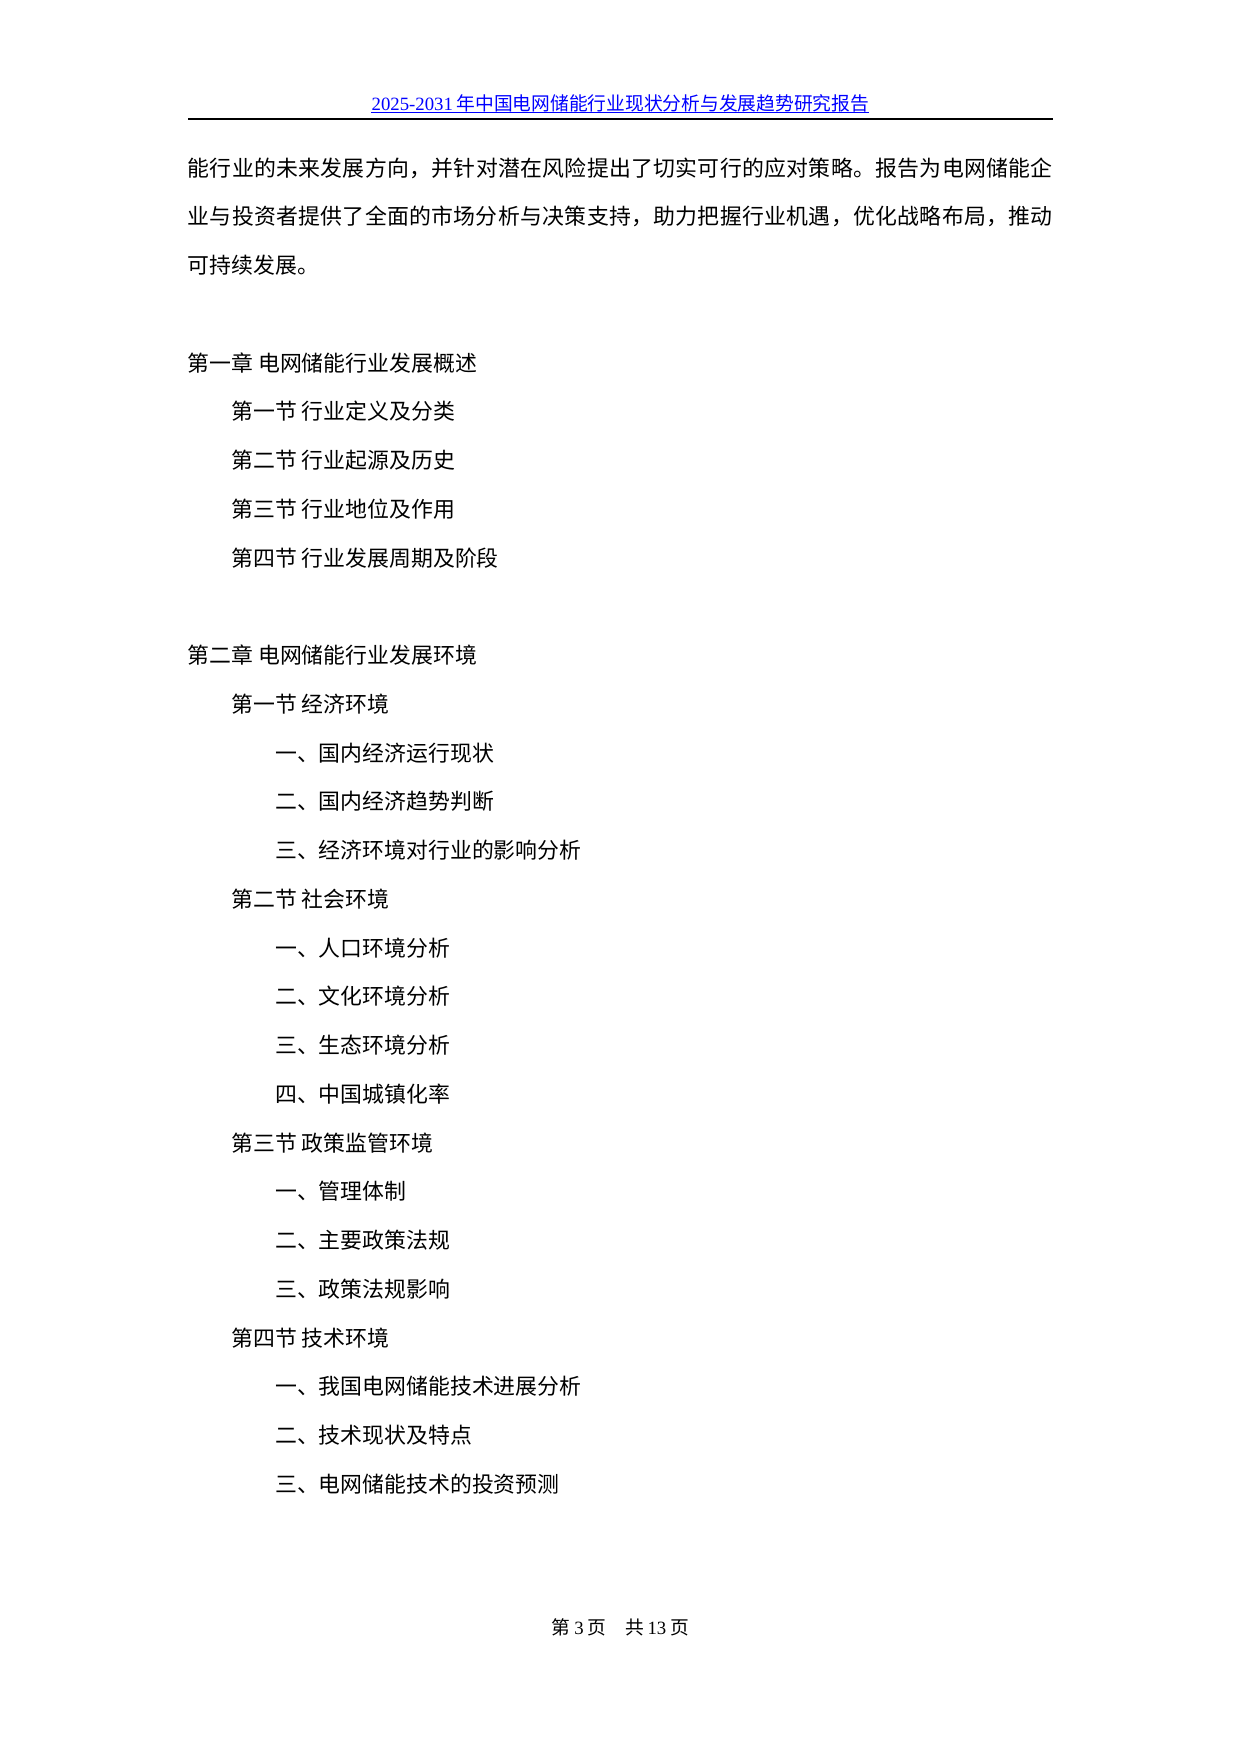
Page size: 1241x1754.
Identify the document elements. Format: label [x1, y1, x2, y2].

text [187, 150, 1053, 1499]
